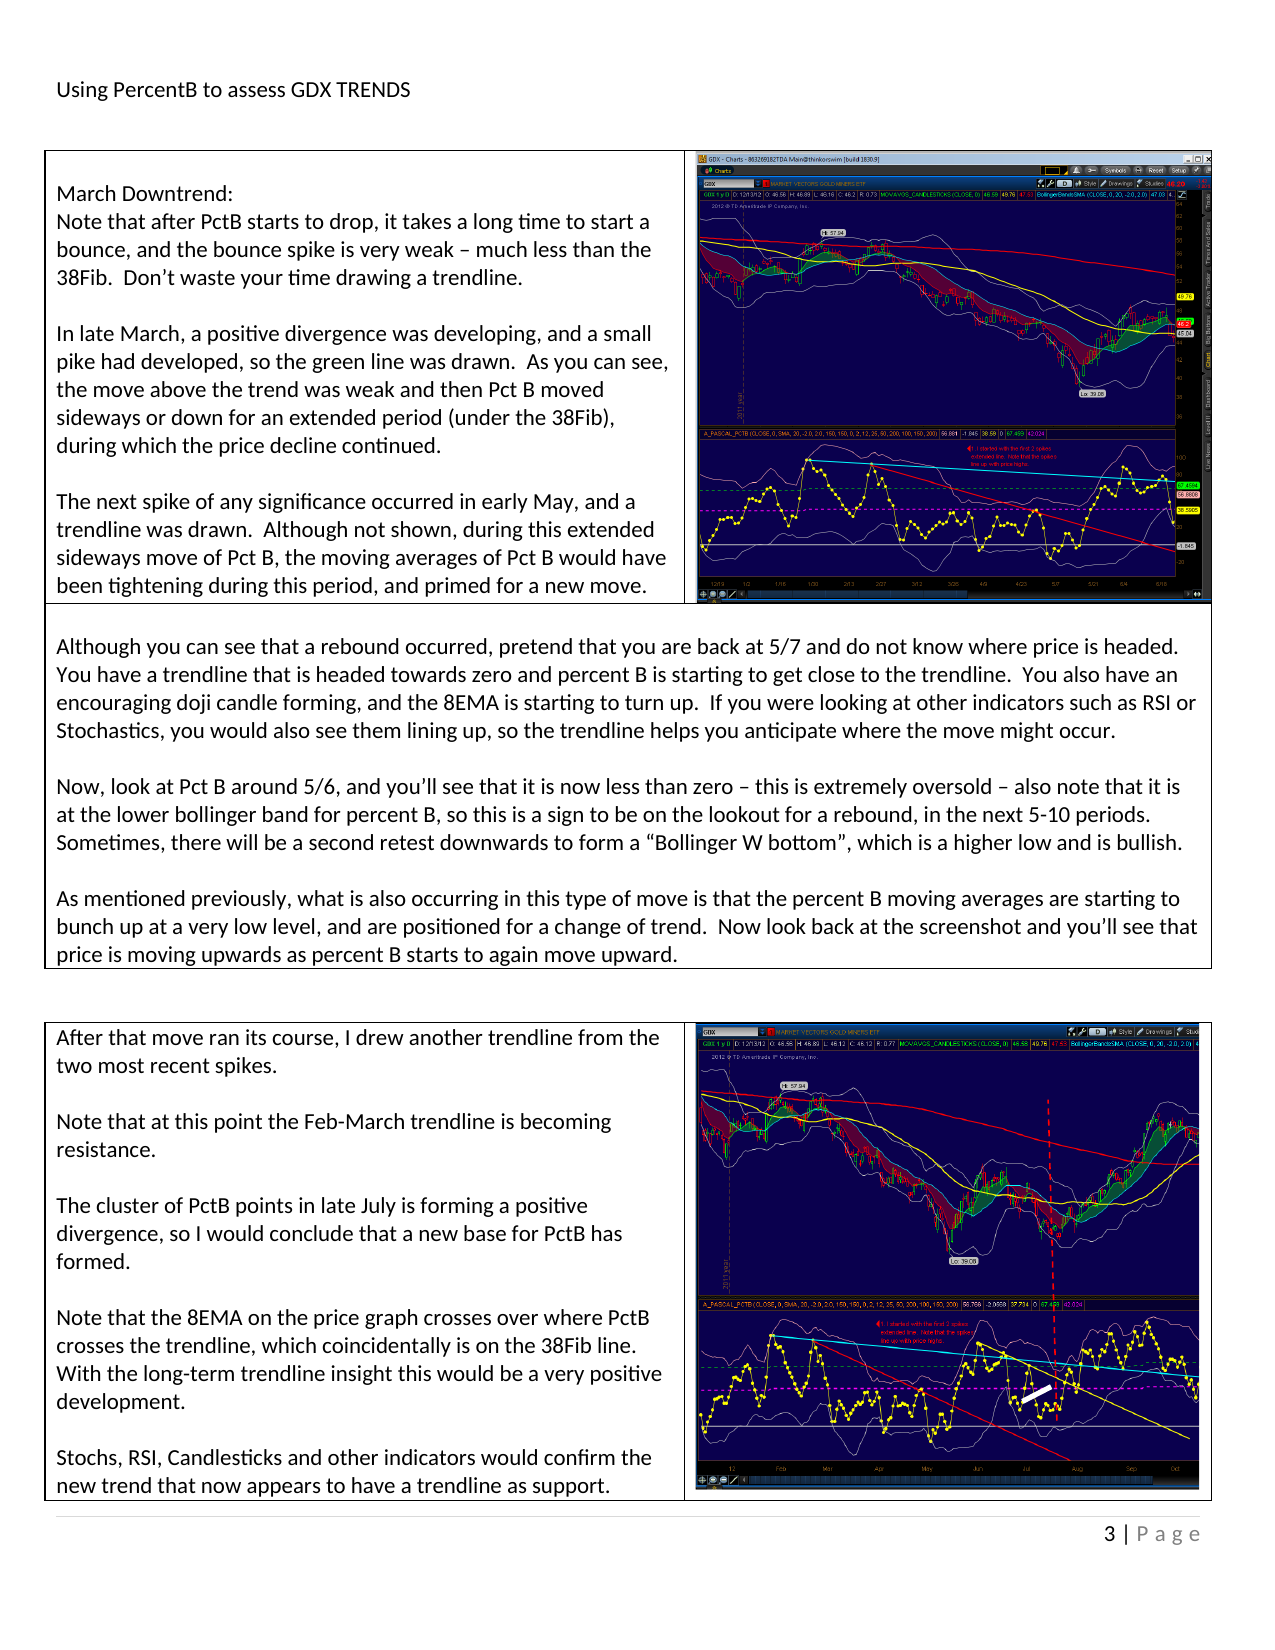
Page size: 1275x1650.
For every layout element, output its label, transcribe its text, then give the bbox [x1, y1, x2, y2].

table_header After that move ran its course, I drew another trendline from the two most recent spikes. Note that at this point the Feb-March trendline is becoming resistance. The cluster of PctB points in late July is forming a positive divergence, so I would conclude that a new base for PctB has formed. Note that the 8EMA on the price graph crosses over where PctB crosses the trendline, which coincidentally is on the 38Fib line. With the long-term trendline insight this would be a very positive development. Stochs, RSI, Candlesticks and other indicators would confirm the new trend that now appears to have a trendline as support. [46, 1023, 684, 1499]
table_cell Although you can see that a rebound occurred, pretend that you are back at 5/7 and do not know where price is headed. You have a trendline that is headed towards zero and percent B is starting to get close to the trendline. You also have an encouraging doji candle forming, and the 8EMA is starting to turn up. If you were looking at other indicators such as RSI or Stochastics, you would also see them lining up, so the trendline helps you anticipate where the move might occur. Now, look at Pct B around 5/6, and you’ll see that it is now less than zero – this is extremely oversold – also note that it is at the lower bollinger band for percent B, so this is a sign to be on the lookout for a rebound, in the next 5-10 periods. Sometimes, there will be a second retest downwards to form a “Bollinger W bottom”, which is a higher low and is bullish. As mentioned previously, what is also occurring in this type of move is that the percent B moving averages are starting to bunch up at a very low level, and are positioned for a change of trend. Now look back at the screenshot and you’ll see that price is moving upwards as percent B starts to again move upward. [46, 604, 1211, 968]
table_header March Downtrend: Note that after PctB starts to drop, it takes a long time to start a bounce, and the bounce spike is very weak – much less than the 38Fib. Don’t waste your time drawing a trendline. In late March, a positive divergence was developing, and a small pike had developed, so the green line was drawn. As you can see, the move above the trend was weak and then Pct B moved sideways or down for an extended period (under the 38Fib), during which the price decline continued. The next spike of any significance occurred in early May, and a trendline was drawn. Although not shown, during this extended sideways move of Pct B, the moving averages of Pct B would have been tightening during this period, and primed for a new move. [46, 151, 684, 603]
table_header [685, 151, 695, 603]
picture [695, 151, 1212, 603]
table_header [685, 1023, 1211, 1499]
picture [695, 1023, 1200, 1490]
